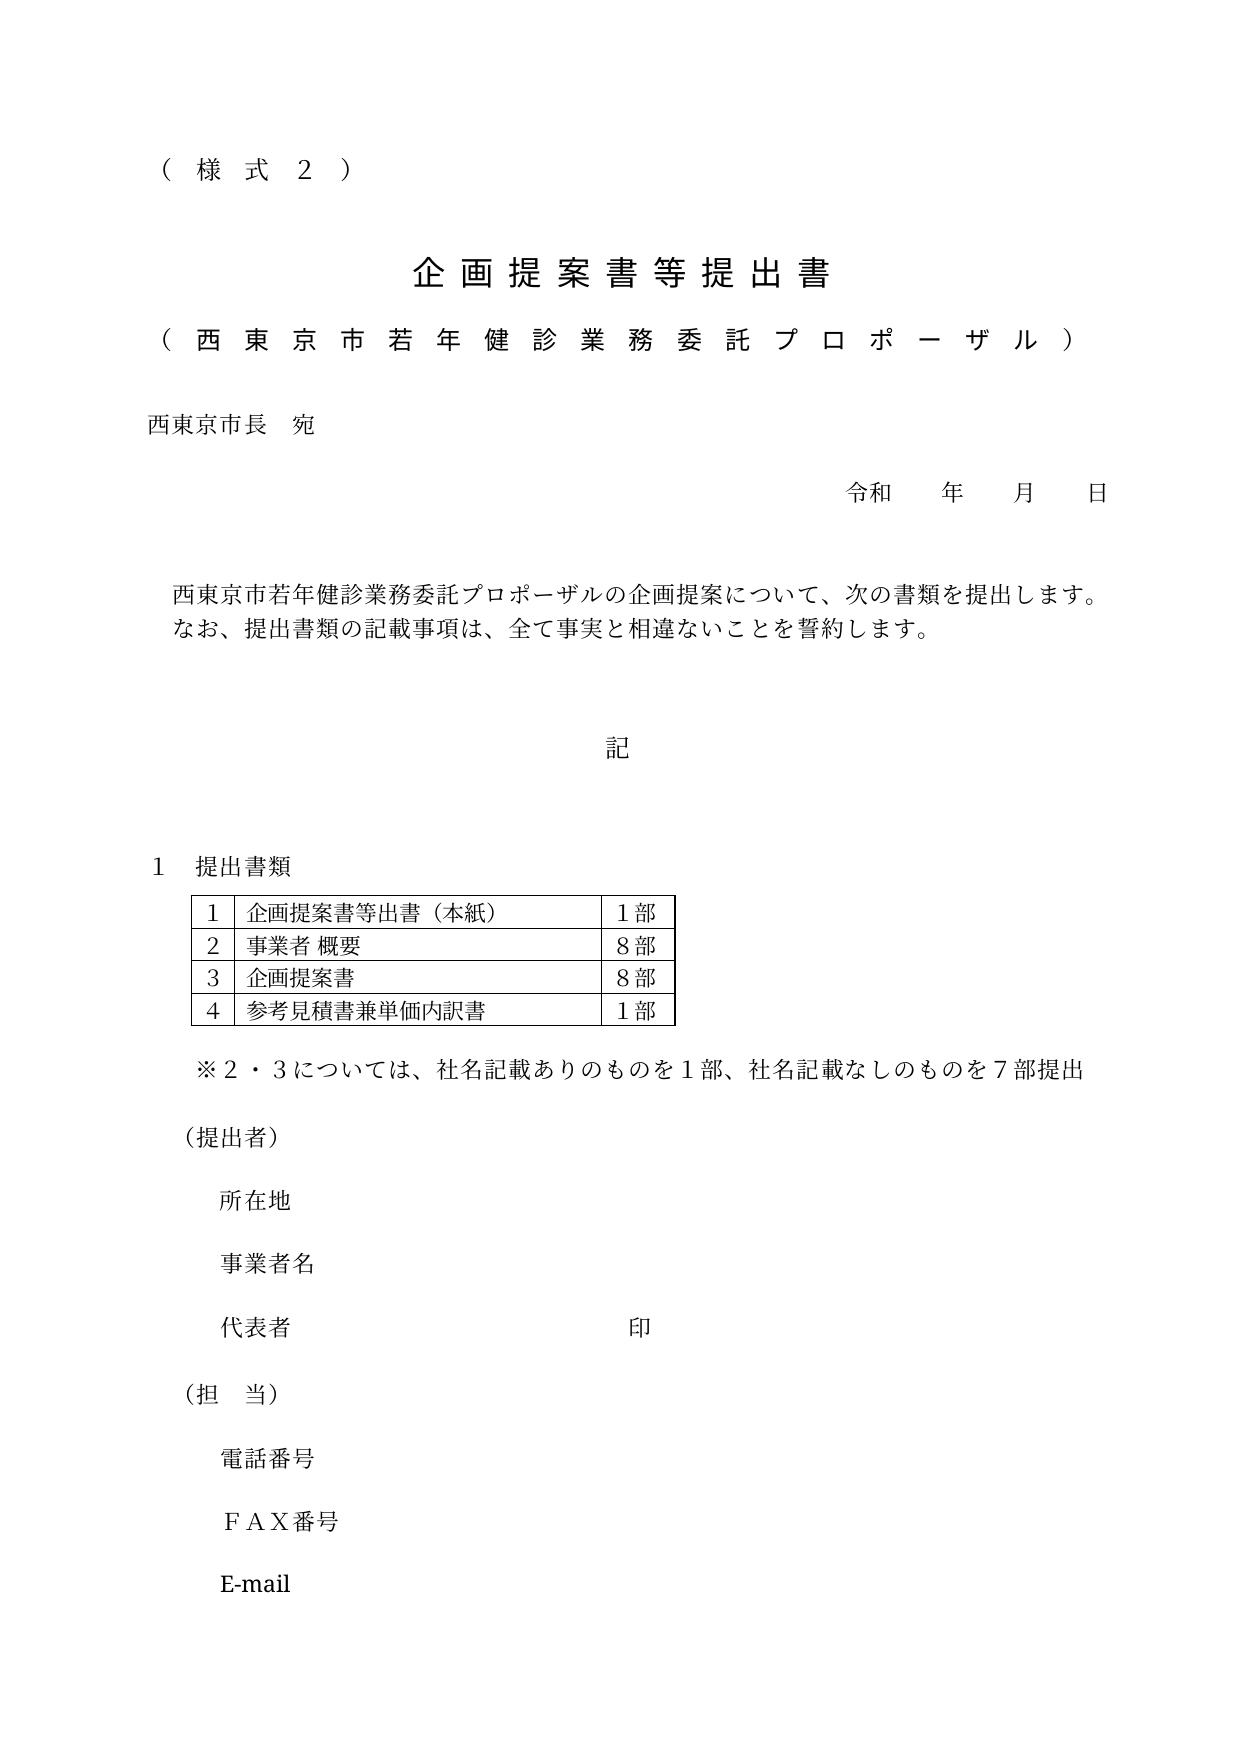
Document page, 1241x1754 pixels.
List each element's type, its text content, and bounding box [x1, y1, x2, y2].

table_cell １部 [602, 994, 674, 1025]
table_header １部 [602, 896, 674, 928]
table_cell 事業者 概要 [235, 929, 601, 960]
text 事業者名 [148, 1246, 1110, 1280]
table_cell 参考見積書兼単価内訳書 [235, 994, 601, 1025]
text （西東京市若年健診業務委託プロポーザル） [148, 305, 1110, 373]
table_cell ８部 [602, 929, 674, 960]
text （担 当） [148, 1377, 1110, 1411]
text 代表者 印 [148, 1309, 1110, 1343]
text （提出者） [148, 1120, 1110, 1154]
table_cell ４ [192, 994, 234, 1025]
table_cell ８部 [602, 961, 674, 993]
table_cell ２ [192, 929, 234, 960]
table_header １ [192, 896, 234, 928]
table_cell 企画提案書 [235, 961, 601, 993]
subtitle 記 [148, 712, 1110, 780]
text E-mail [148, 1566, 1110, 1600]
text （様式２） [148, 135, 1110, 203]
text 所在地 [148, 1183, 1110, 1217]
text 電話番号 [148, 1440, 1110, 1474]
text 企画提案書等提出書 [148, 237, 1110, 305]
text １ 提出書類 [148, 848, 1110, 882]
text 令和 年 月 日 [830, 474, 1110, 508]
text 西東京市若年健診業務委託プロポーザルの企画提案について、次の書類を提出します。 [148, 576, 1110, 610]
text なお、提出書類の記載事項は、全て事実と相違ないことを誓約します。 [148, 610, 1110, 644]
table_cell ３ [192, 961, 234, 993]
text ＦＡＸ番号 [148, 1503, 1110, 1537]
text 西東京市長 宛 [148, 407, 1110, 441]
text ※２・３については、社名記載ありのものを１部、社名記載なしのものを７部提出 [148, 1052, 1110, 1086]
table_header 企画提案書等出書（本紙） [235, 896, 601, 928]
